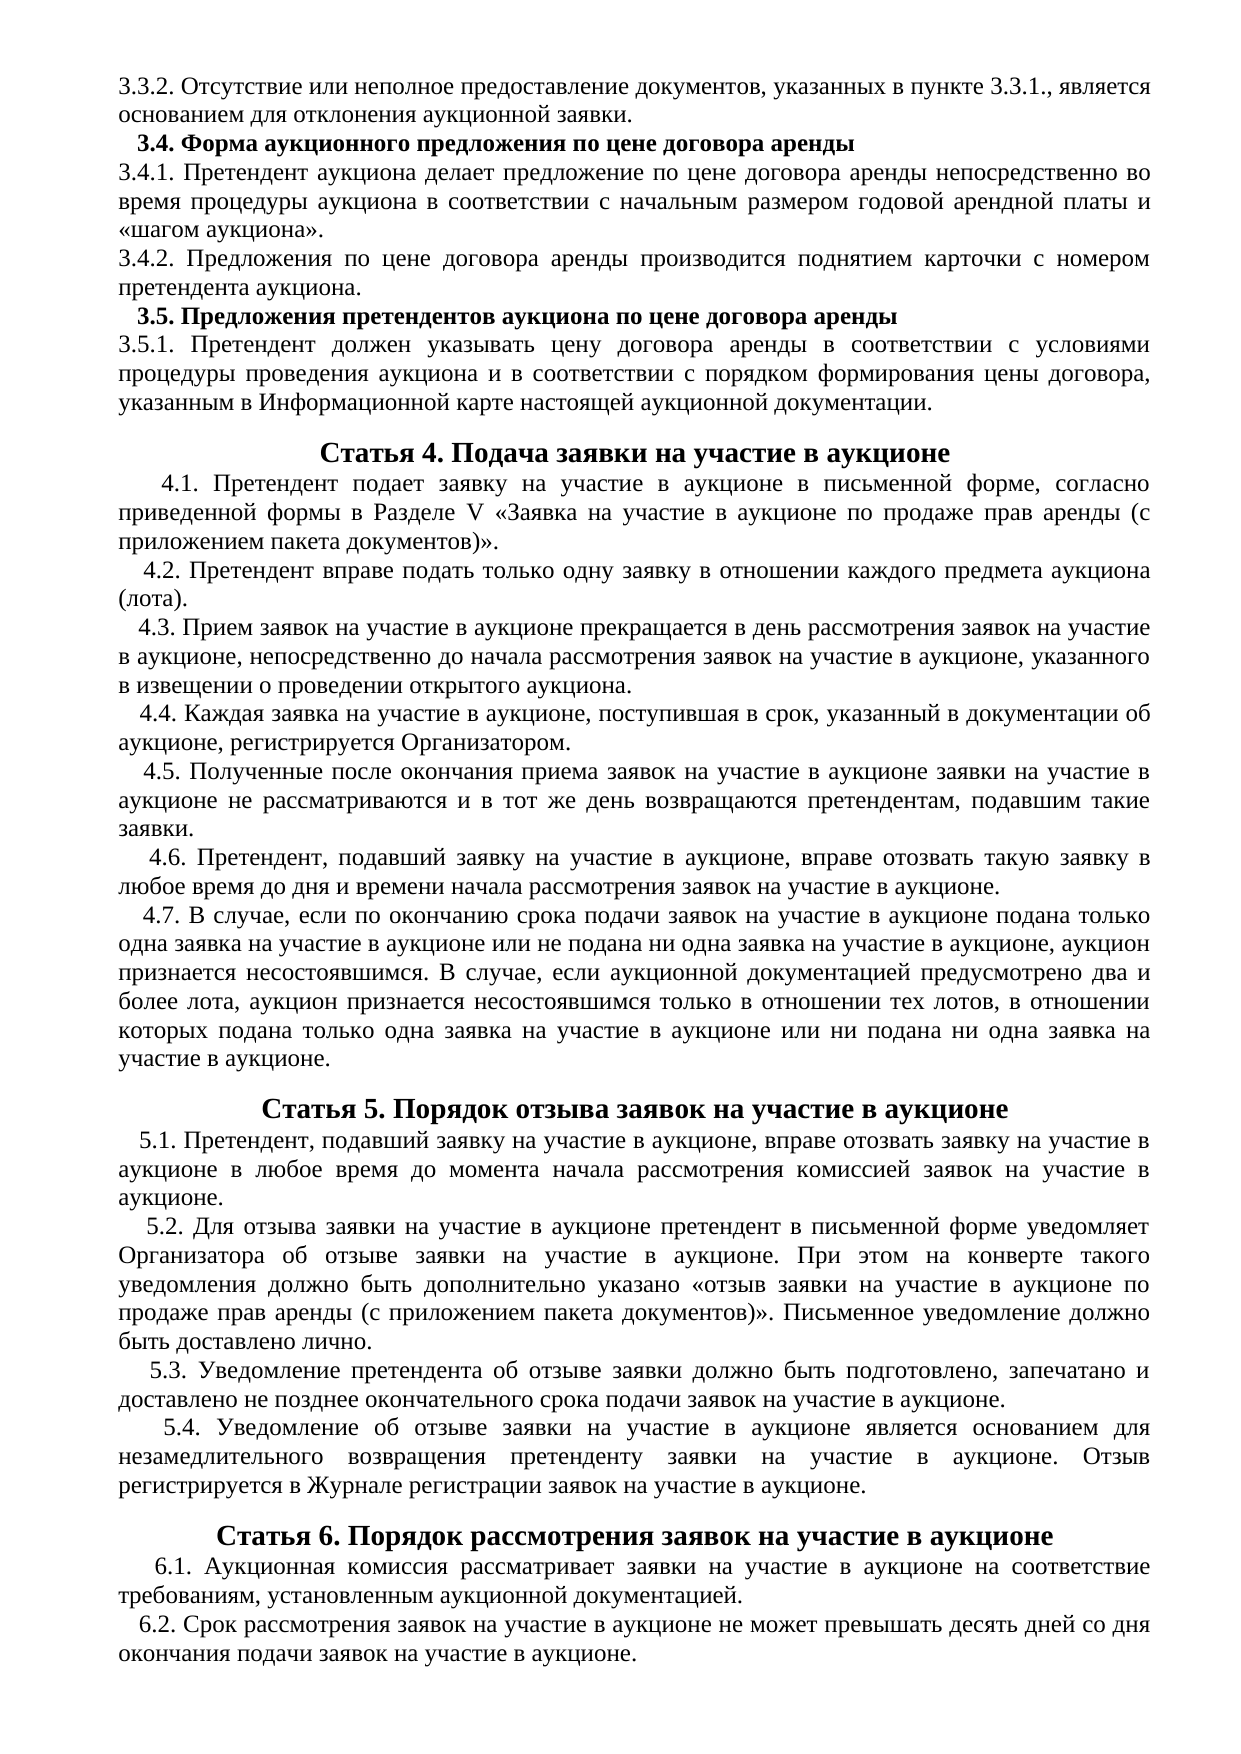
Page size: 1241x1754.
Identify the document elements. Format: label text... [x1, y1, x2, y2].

text 5.3. Уведомление претендента об отзыве заявки должно быть подготовлено, запечатано и доставлено не позднее окончательного срока подачи заявок на участие в аукционе. [118, 1355, 1152, 1412]
text 4.2. Претендент вправе подать только одну заявку в отношении каждого предмета аукциона (лота). [118, 555, 1152, 612]
text 3.5. Предложения претендентов аукциона по цене договора аренды [118, 301, 1152, 329]
text 4.6. Претендент, подавший заявку на участие в аукционе, вправе отозвать такую заявку в любое время до дня и времени начала рассмотрения заявок на участие в аукционе. [118, 842, 1152, 900]
text 3.5.1. Претендент должен указывать цену договора аренды в соответствии с условиями процедуры проведения аукциона и в соответствии с порядком формирования цены договора, указанным в Информационной карте настоящей аукционной документации. [118, 329, 1152, 416]
text 6.2. Срок рассмотрения заявок на участие в аукционе не может превышать десять дней со дня окончания подачи заявок на участие в аукционе. [118, 1609, 1152, 1666]
text 5.1. Претендент, подавший заявку на участие в аукционе, вправе отозвать заявку на участие в аукционе в любое время до момента начала рассмотрения комиссией заявок на участие в аукционе. [118, 1125, 1152, 1211]
text 3.4. Форма аукционного предложения по цене договора аренды [118, 128, 1152, 157]
text 4.5. Полученные после окончания приема заявок на участие в аукционе заявки на участие в аукционе не рассматриваются и в тот же день возвращаются претендентам, подавшим такие заявки. [118, 756, 1152, 842]
text 3.4.2. Предложения по цене договора аренды производится поднятием карточки с номером претендента аукциона. [118, 243, 1152, 301]
text 5.2. Для отзыва заявки на участие в аукционе претендент в письменной форме уведомляет Организатора об отзыве заявки на участие в аукционе. При этом на конверте такого уведомления должно быть дополнительно указано «отзыв заявки на участие в аукционе по продаже прав аренды (с приложением пакета документов)». Письменное уведомление должно быть доставлено лично. [118, 1211, 1152, 1355]
text Статья 5. Порядок отзыва заявок на участие в аукционе [118, 1091, 1152, 1125]
text 4.1. Претендент подает заявку на участие в аукционе в письменной форме, согласно приведенной формы в Разделе V «Заявка на участие в аукционе по продаже прав аренды (с приложением пакета документов)». [118, 468, 1152, 555]
text Статья 4. Подача заявки на участие в аукционе [118, 435, 1152, 468]
text 4.7. В случае, если по окончанию срока подачи заявок на участие в аукционе подана только одна заявка на участие в аукционе или не подана ни одна заявка на участие в аукционе, аукцион признается несостоявшимся. В случае, если аукционной документацией предусмотрено два и более лота, аукцион признается несостоявшимся только в отношении тех лотов, в отношении которых подана только одна заявка на участие в аукционе или ни подана ни одна заявка на участие в аукционе. [118, 900, 1152, 1072]
text 4.4. Каждая заявка на участие в аукционе, поступившая в срок, указанный в документации об аукционе, регистрируется Организатором. [118, 698, 1152, 756]
text 5.4. Уведомление об отзыве заявки на участие в аукционе является основанием для незамедлительного возвращения претенденту заявки на участие в аукционе. Отзыв регистрируется в Журнале регистрации заявок на участие в аукционе. [118, 1412, 1152, 1499]
text 6.1. Аукционная комиссия рассматривает заявки на участие в аукционе на соответствие требованиям, установленным аукционной документацией. [118, 1551, 1152, 1609]
text 3.3.2. Отсутствие или неполное предоставление документов, указанных в пункте 3.3.1., является основанием для отклонения аукционной заявки. [118, 71, 1152, 128]
text Статья 6. Порядок рассмотрения заявок на участие в аукционе [118, 1518, 1152, 1551]
text 4.3. Прием заявок на участие в аукционе прекращается в день рассмотрения заявок на участие в аукционе, непосредственно до начала рассмотрения заявок на участие в аукционе, указанного в извещении о проведении открытого аукциона. [118, 612, 1152, 698]
text 3.4.1. Претендент аукциона делает предложение по цене договора аренды непосредственно во время процедуры аукциона в соответствии с начальным размером годовой арендной платы и «шагом аукциона». [118, 157, 1152, 243]
